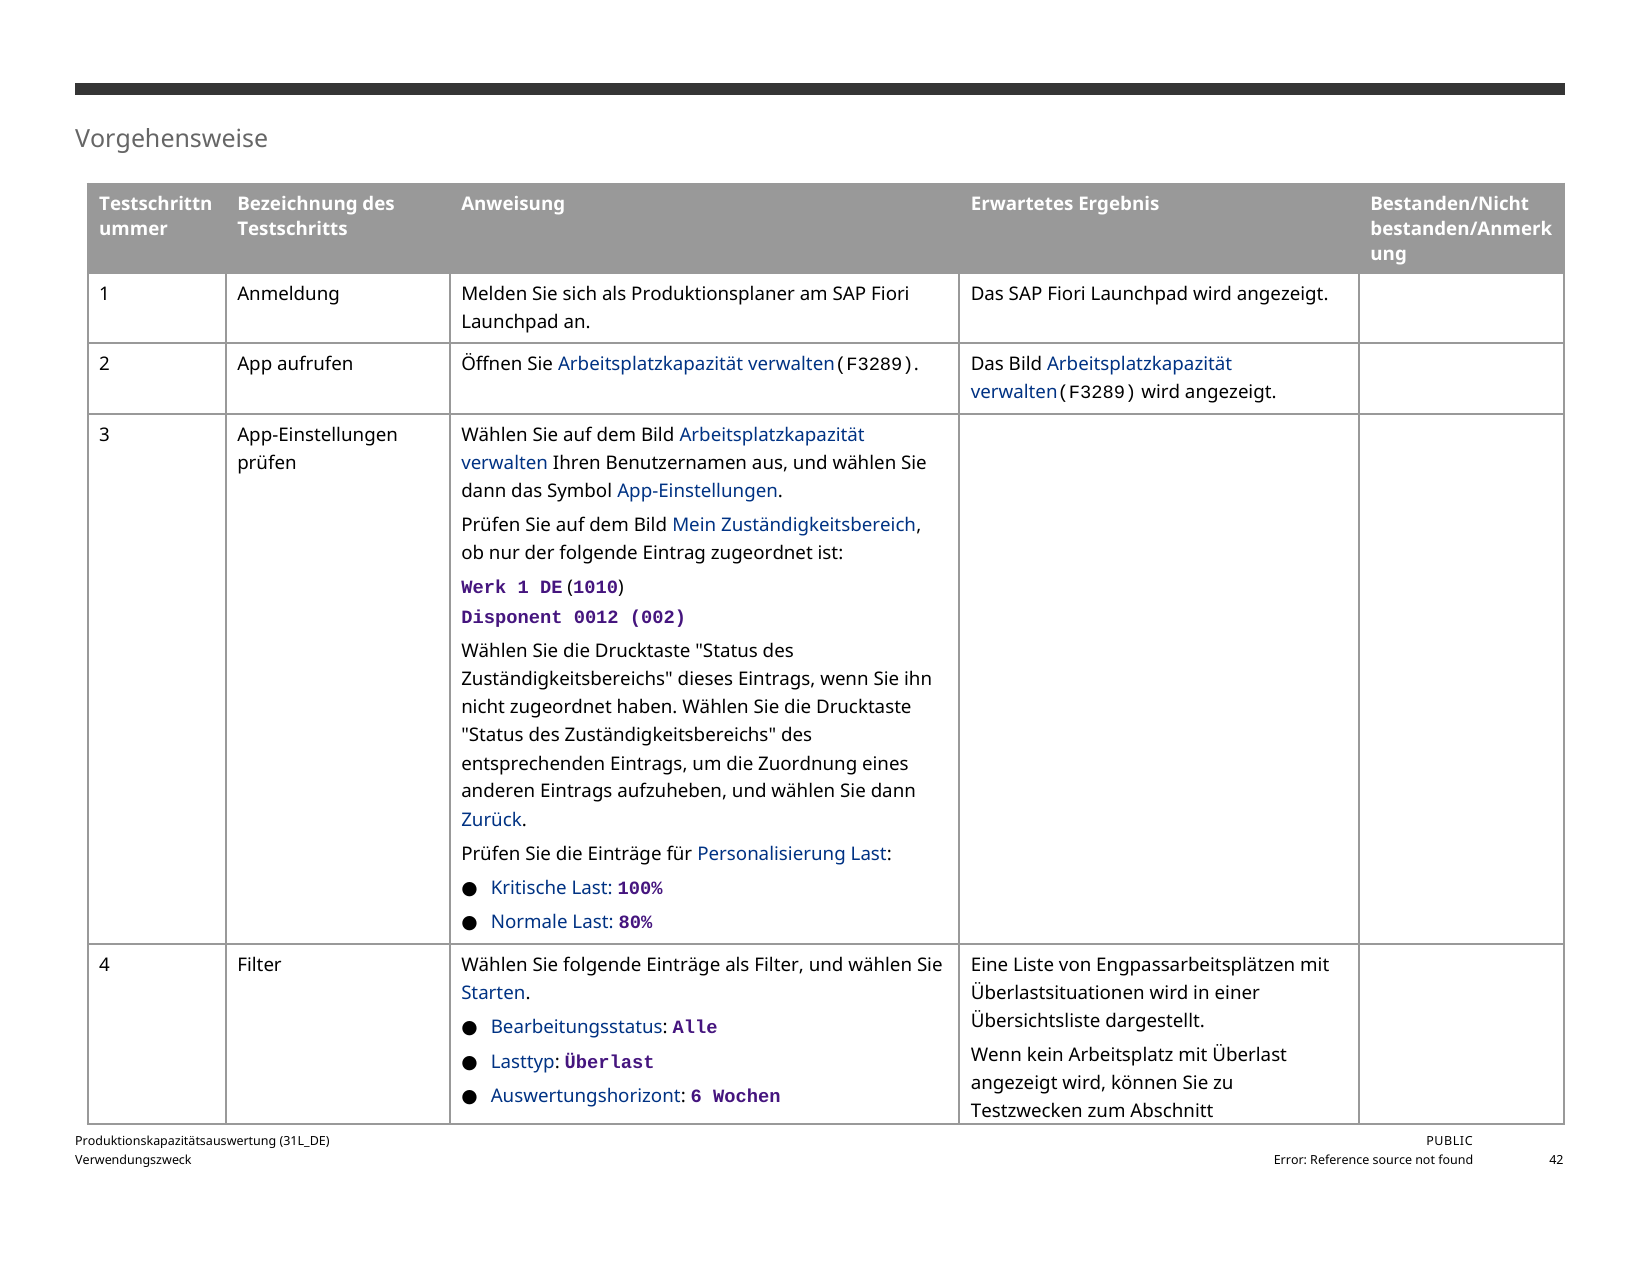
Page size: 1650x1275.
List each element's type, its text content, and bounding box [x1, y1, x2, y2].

table_cell [960, 415, 1358, 943]
table_header Testschrittnummer [89, 185, 225, 272]
table_cell App aufrufen [227, 344, 449, 413]
table_cell [1360, 415, 1563, 943]
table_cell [451, 945, 958, 1123]
table_cell 4 [89, 945, 225, 1123]
table_cell 2 [89, 344, 225, 413]
table_cell [1360, 274, 1563, 342]
table_cell App-Einstellungen prüfen [227, 415, 449, 943]
table_header Erwartetes Ergebnis [960, 185, 1358, 272]
table_cell Filter [227, 945, 449, 1123]
table_cell 1 [89, 274, 225, 342]
table_header Bestanden/Nicht bestanden/Anmerkung [1360, 185, 1563, 272]
table_cell Das Bild Arbeitsplatzkapazität verwalten(F3289) wird angezeigt. [960, 344, 1358, 413]
table_cell Wählen Sie auf dem Bild Arbeitsplatzkapazität verwalten Ihren Benutzernamen aus, und wählen Sie dann das Symbol App-Einstellungen. Prüfen Sie auf dem Bild Mein Zuständigkeitsbereich, ob nur der folgende Eintrag zugeordnet ist: Werk 1 DE (1010) Disponent 0012 (002) Wählen Sie die Drucktaste "Status des Zuständigkeitsbereichs" dieses Eintrags, wenn Sie ihn nicht zugeordnet haben. Wählen Sie die Drucktaste "Status des Zuständigkeitsbereichs" des entsprechenden Eintrags, um die Zuordnung eines anderen Eintrags aufzuheben, und wählen Sie dann Zurück. Prüfen Sie die Einträge für Personalisierung Last: Kritische Last: 100% Normale Last: 80% [451, 415, 958, 943]
table_cell [1360, 344, 1563, 413]
table_cell Das SAP Fiori Launchpad wird angezeigt. [960, 274, 1358, 342]
title Vorgehensweise [75, 124, 1565, 153]
table_cell Melden Sie sich als Produktionsplaner am SAP Fiori Launchpad an. [451, 274, 958, 342]
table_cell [960, 945, 1358, 1123]
table_cell [1360, 945, 1563, 1123]
table_header Anweisung [451, 185, 958, 272]
table_cell Anmeldung [227, 274, 449, 342]
table_cell 3 [89, 415, 225, 943]
table_header Bezeichnung des Testschritts [227, 185, 449, 272]
table_cell Öffnen Sie Arbeitsplatzkapazität verwalten(F3289). [451, 344, 958, 413]
